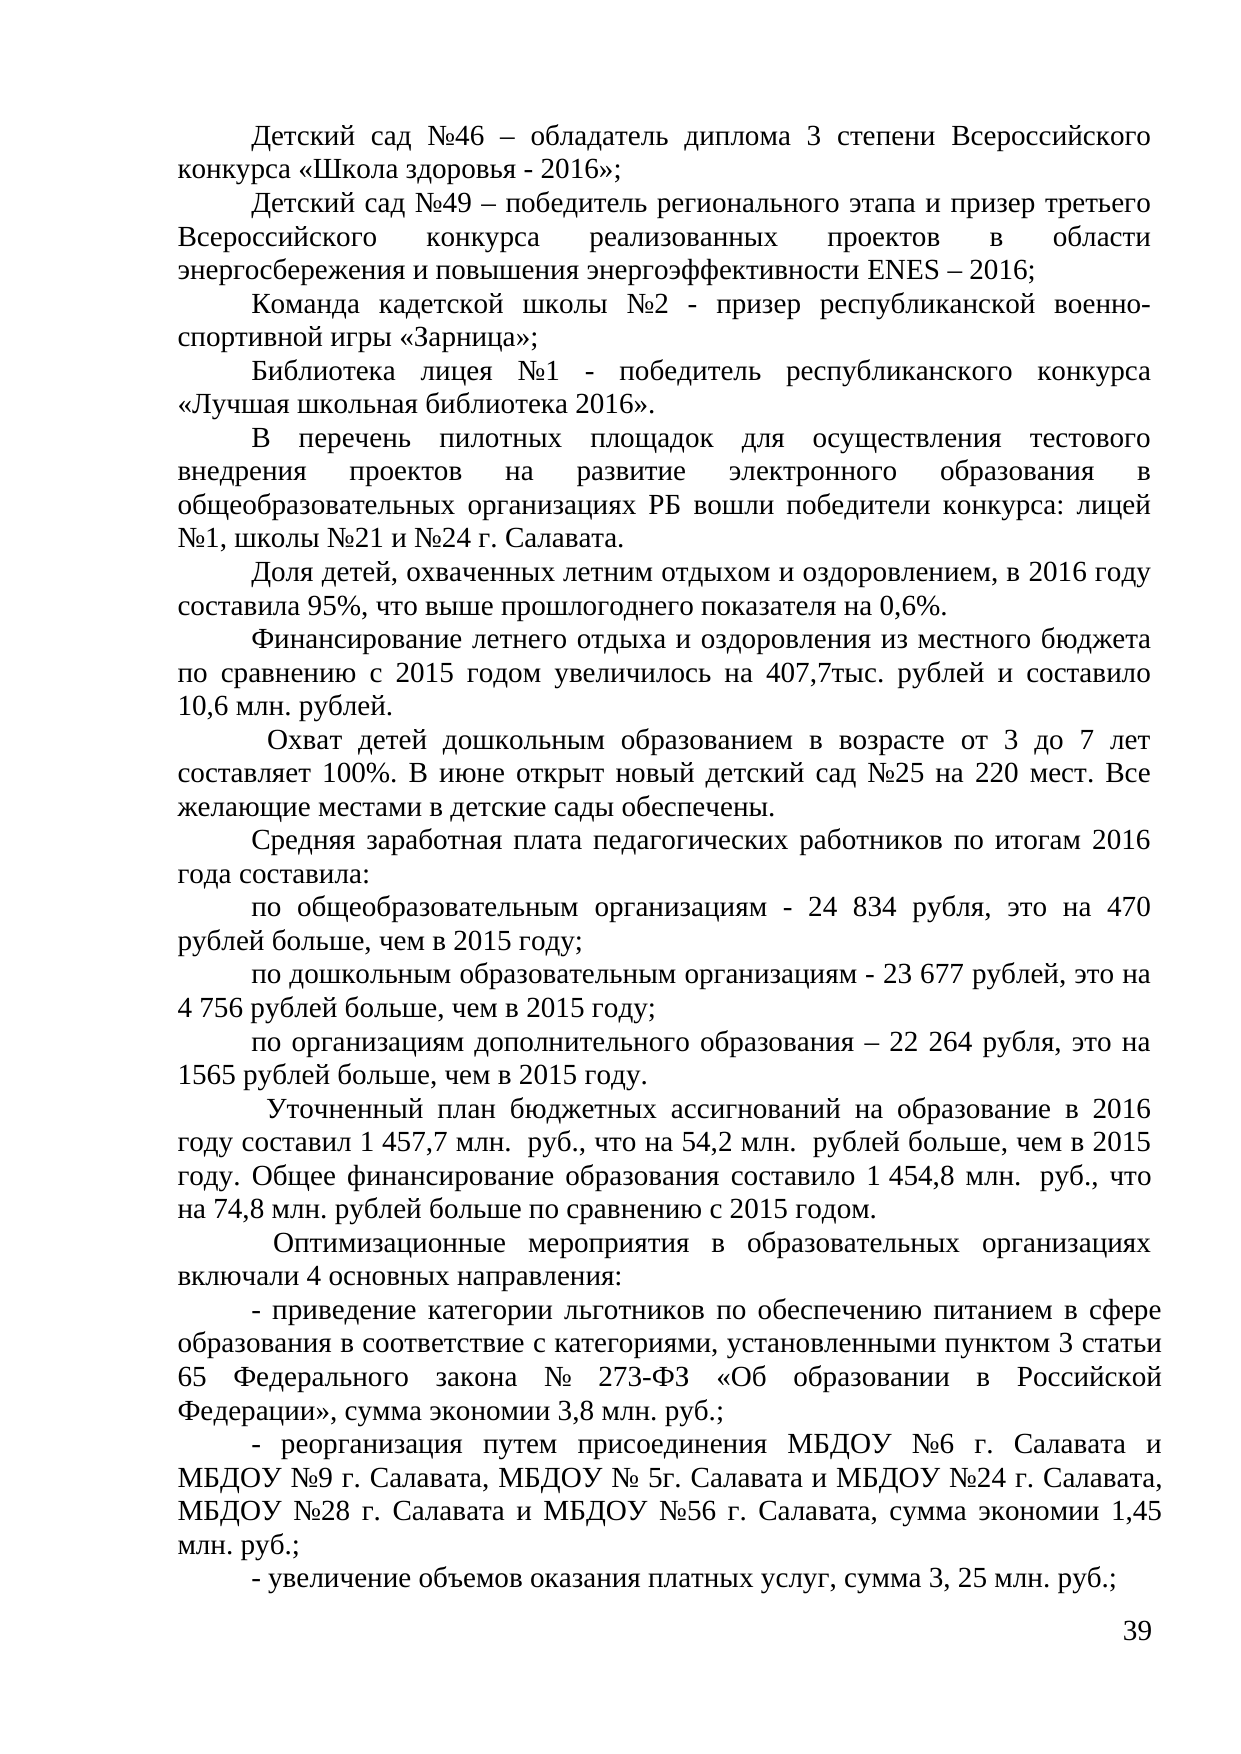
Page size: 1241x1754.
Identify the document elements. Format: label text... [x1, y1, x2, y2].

text Оптимизационные мероприятия в образовательных организациях включали 4 основных направления: [177, 1225, 1152, 1292]
text Средняя заработная плата педагогических работников по итогам 2016 года составила: [177, 822, 1152, 889]
text Детский сад №46 – обладатель диплома 3 степени Всероссийского конкурса «Школа здоровья - 2016»; [177, 118, 1152, 185]
text Финансирование летнего отдыха и оздоровления из местного бюджета по сравнению с 2015 годом увеличилось на 407,7тыс. рублей и составило 10,6 млн. рублей. [177, 621, 1152, 722]
text Доля детей, охваченных летним отдыхом и оздоровлением, в 2016 году составила 95%, что выше прошлогоднего показателя на 0,6%. [177, 554, 1152, 621]
text - увеличение объемов оказания платных услуг, сумма 3, 25 млн. руб.; [177, 1560, 1163, 1594]
text Библиотека лицея №1 - победитель республиканского конкурса «Лучшая школьная библиотека 2016». [177, 353, 1152, 420]
text по организациям дополнительного образования – 22 264 рубля, это на 1565 рублей больше, чем в 2015 году. [177, 1024, 1152, 1091]
text Команда кадетской школы №2 - призер республиканской военно-спортивной игры «Зарница»; [177, 286, 1152, 353]
text Уточненный план бюджетных ассигнований на образование в 2016 году составил 1 457,7 млн. руб., что на 54,2 млн. рублей больше, чем в 2015 году. Общее финансирование образования составило 1 454,8 млн. руб., что на 74,8 млн. рублей больше по сравнению с 2015 годом. [177, 1091, 1152, 1225]
text Охват детей дошкольным образованием в возрасте от 3 до 7 лет составляет 100%. В июне открыт новый детский сад №25 на 220 мест. Все желающие местами в детские сады обеспечены. [177, 722, 1152, 822]
text В перечень пилотных площадок для осуществления тестового внедрения проектов на развитие электронного образования в общеобразовательных организациях РБ вошли победители конкурса: лицей №1, школы №21 и №24 г. Салавата. [177, 420, 1152, 554]
text по общеобразовательным организациям - 24 834 рубля, это на 470 рублей больше, чем в 2015 году; [177, 889, 1152, 957]
text Детский сад №49 – победитель регионального этапа и призер третьего Всероссийского конкурса реализованных проектов в области энергосбережения и повышения энергоэффективности ENES – 2016; [177, 185, 1152, 286]
text по дошкольным образовательным организациям - 23 677 рублей, это на 4 756 рублей больше, чем в 2015 году; [177, 957, 1152, 1024]
text - приведение категории льготников по обеспечению питанием в сфере образования в соответствие с категориями, установленными пунктом 3 статьи 65 Федерального закона № 273-ФЗ «Об образовании в Российской Федерации», сумма экономии 3,8 млн. руб.; [177, 1292, 1163, 1426]
text - реорганизация путем присоединения МБДОУ №6 г. Салавата и МБДОУ №9 г. Салавата, МБДОУ № 5г. Салавата и МБДОУ №24 г. Салавата, МБДОУ №28 г. Салавата и МБДОУ №56 г. Салавата, сумма экономии 1,45 млн. руб.; [177, 1426, 1163, 1560]
